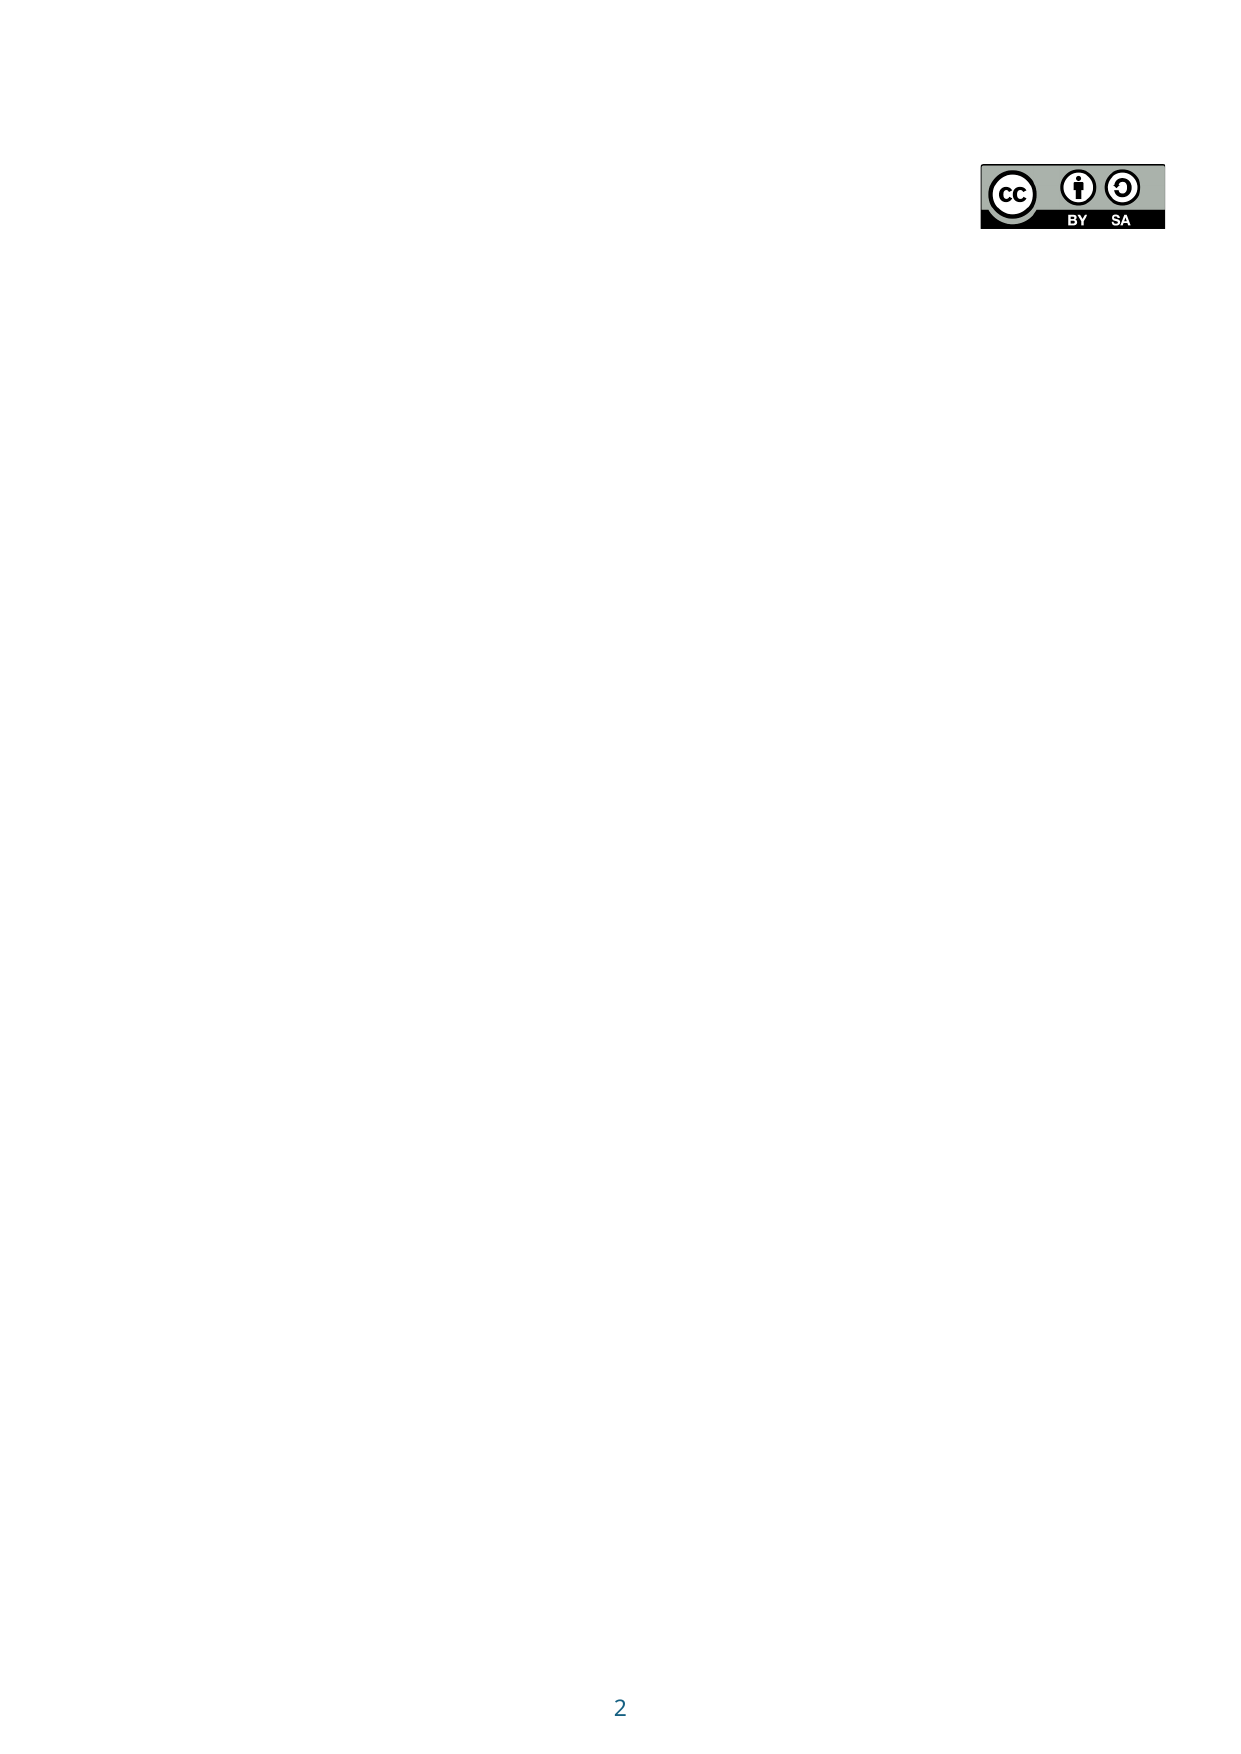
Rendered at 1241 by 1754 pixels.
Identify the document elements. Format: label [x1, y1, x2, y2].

picture [980, 164, 1166, 229]
